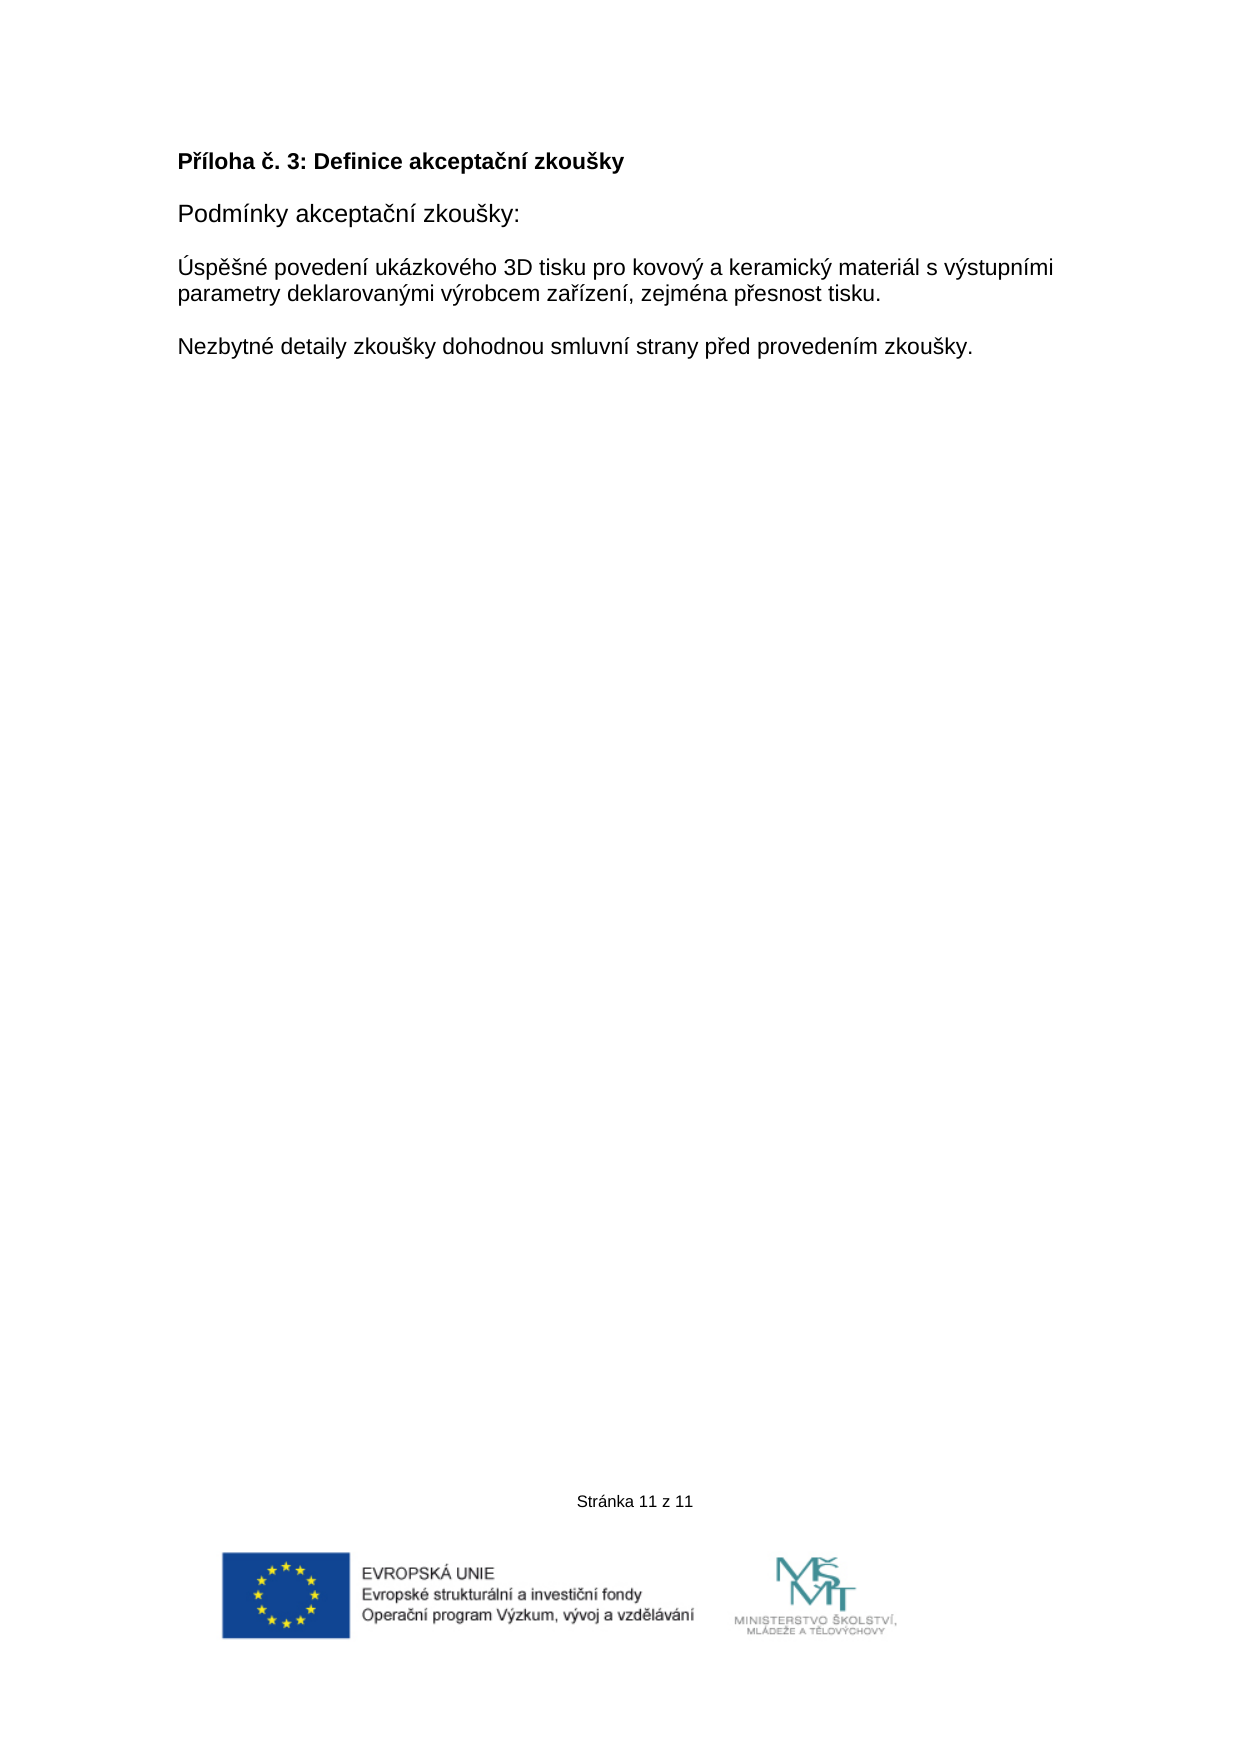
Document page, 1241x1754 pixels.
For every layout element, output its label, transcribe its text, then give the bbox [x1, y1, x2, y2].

text Příloha č. 3: Definice akceptační zkoušky [177, 148, 1093, 174]
text Nezbytné detaily zkoušky dohodnou smluvní strany před provedením zkoušky. [177, 333, 1093, 359]
picture [177, 1511, 934, 1681]
text Podmínky akceptační zkoušky: [177, 199, 1093, 228]
text Úspěšné povedení ukázkového 3D tisku pro kovový a keramický materiál s výstupními parametry deklarovanými výrobcem zařízení, zejména přesnost tisku. [177, 254, 1093, 307]
